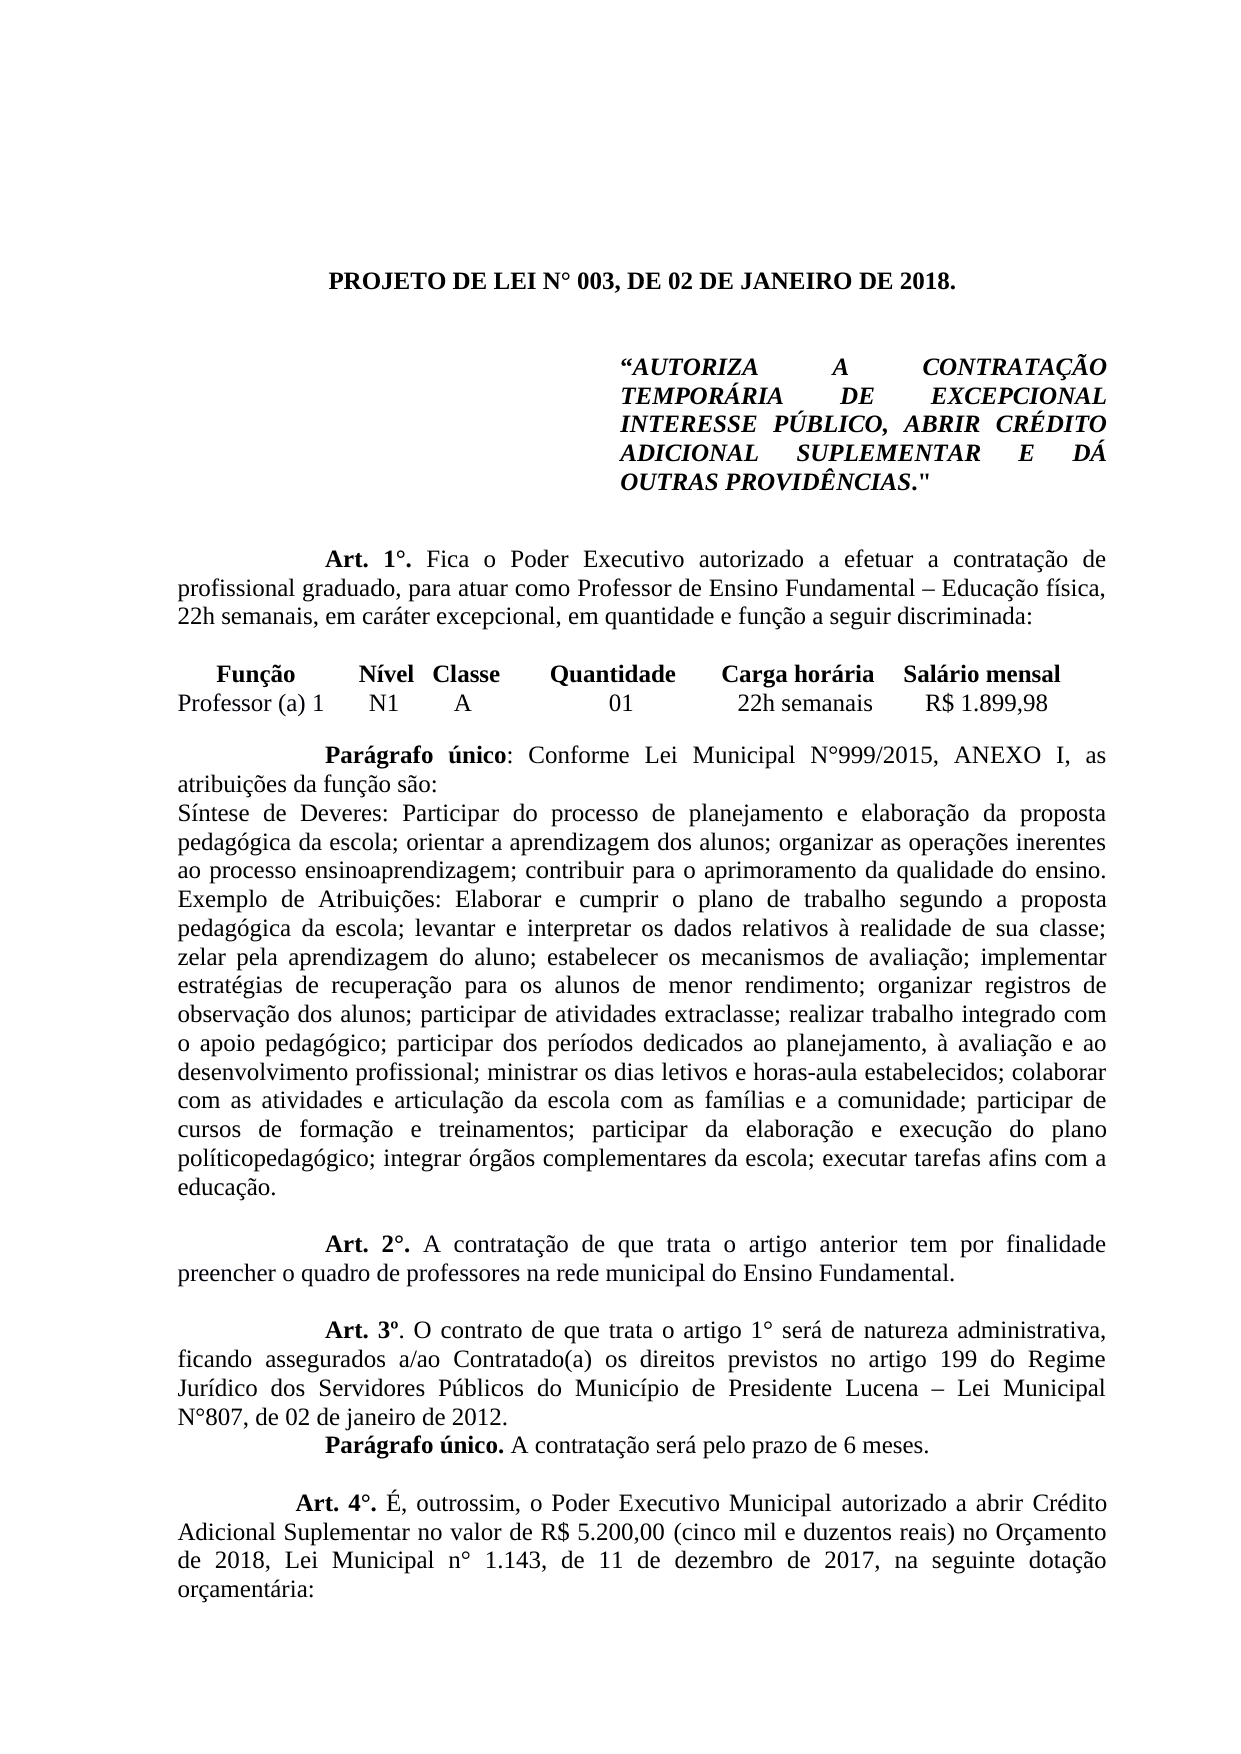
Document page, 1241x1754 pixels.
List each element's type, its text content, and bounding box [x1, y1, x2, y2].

text Parágrafo único: Conforme Lei Municipal N°999/2015, ANEXO I, as atribuições da função são: [177, 741, 1107, 798]
table_header Função [166, 659, 346, 688]
table_header Carga horária [720, 659, 898, 688]
table_header Salário mensal [898, 659, 1074, 688]
text Parágrafo único. A contratação será pelo prazo de 6 meses. [177, 1431, 1107, 1459]
text Art. 3º. O contrato de que trata o artigo 1° será de natureza administrativa, ficando assegurados a/ao Contratado(a) os direitos previstos no artigo 199 do Regime Jurídico dos Servidores Públicos do Município de Presidente Lucena – Lei Municipal N°807, de 02 de janeiro de 2012. [177, 1316, 1107, 1431]
table_cell 01 [523, 688, 720, 716]
table_cell N1 [346, 688, 432, 716]
table_cell Professor (a) 1 [166, 688, 346, 716]
text Art. 2°. A contratação de que trata o artigo anterior tem por finalidade preencher o quadro de professores na rede municipal do Ensino Fundamental. [177, 1229, 1107, 1287]
text PROJETO DE LEI N° 003, DE 02 DE JANEIRO DE 2018. [177, 266, 1107, 294]
table_header Quantidade [523, 659, 720, 688]
text “AUTORIZA A CONTRATAÇÃO TEMPORÁRIA DE EXCEPCIONAL INTERESSE PÚBLICO, ABRIR CRÉDITO ADICIONAL SUPLEMENTAR E DÁ OUTRAS PROVIDÊNCIAS." [620, 352, 1107, 496]
table_cell 22h semanais [720, 688, 898, 716]
text Art. 4°. É, outrossim, o Poder Executivo Municipal autorizado a abrir Crédito Adicional Suplementar no valor de R$ 5.200,00 (cinco mil e duzentos reais) no Orçamento de 2018, Lei Municipal n° 1.143, de 11 de dezembro de 2017, na seguinte dotação orçamentária: [177, 1488, 1107, 1603]
text Art. 1°. Fica o Poder Executivo autorizado a efetuar a contratação de profissional graduado, para atuar como Professor de Ensino Fundamental – Educação física, 22h semanais, em caráter excepcional, em quantidade e função a seguir discriminada: [177, 544, 1107, 630]
table_header Classe [432, 659, 523, 688]
text Síntese de Deveres: Participar do processo de planejamento e elaboração da proposta pedagógica da escola; orientar a aprendizagem dos alunos; organizar as operações inerentes ao processo ensinoaprendizagem; contribuir para o aprimoramento da qualidade do ensino. Exemplo de Atribuições: Elaborar e cumprir o plano de trabalho segundo a proposta pedagógica da escola; levantar e interpretar os dados relativos à realidade de sua classe; zelar pela aprendizagem do aluno; estabelecer os mecanismos de avaliação; implementar estratégias de recuperação para os alunos de menor rendimento; organizar registros de observação dos alunos; participar de atividades extraclasse; realizar trabalho integrado com o apoio pedagógico; participar dos períodos dedicados ao planejamento, à avaliação e ao desenvolvimento profissional; ministrar os dias letivos e horas-aula estabelecidos; colaborar com as atividades e articulação da escola com as famílias e a comunidade; participar de cursos de formação e treinamentos; participar da elaboração e execução do plano políticopedagógico; integrar órgãos complementares da escola; executar tarefas afins com a educação. [177, 798, 1107, 1201]
table_cell R$ 1.899,98 [898, 688, 1074, 716]
table_cell A [432, 688, 523, 716]
table_header Nível [346, 659, 432, 688]
